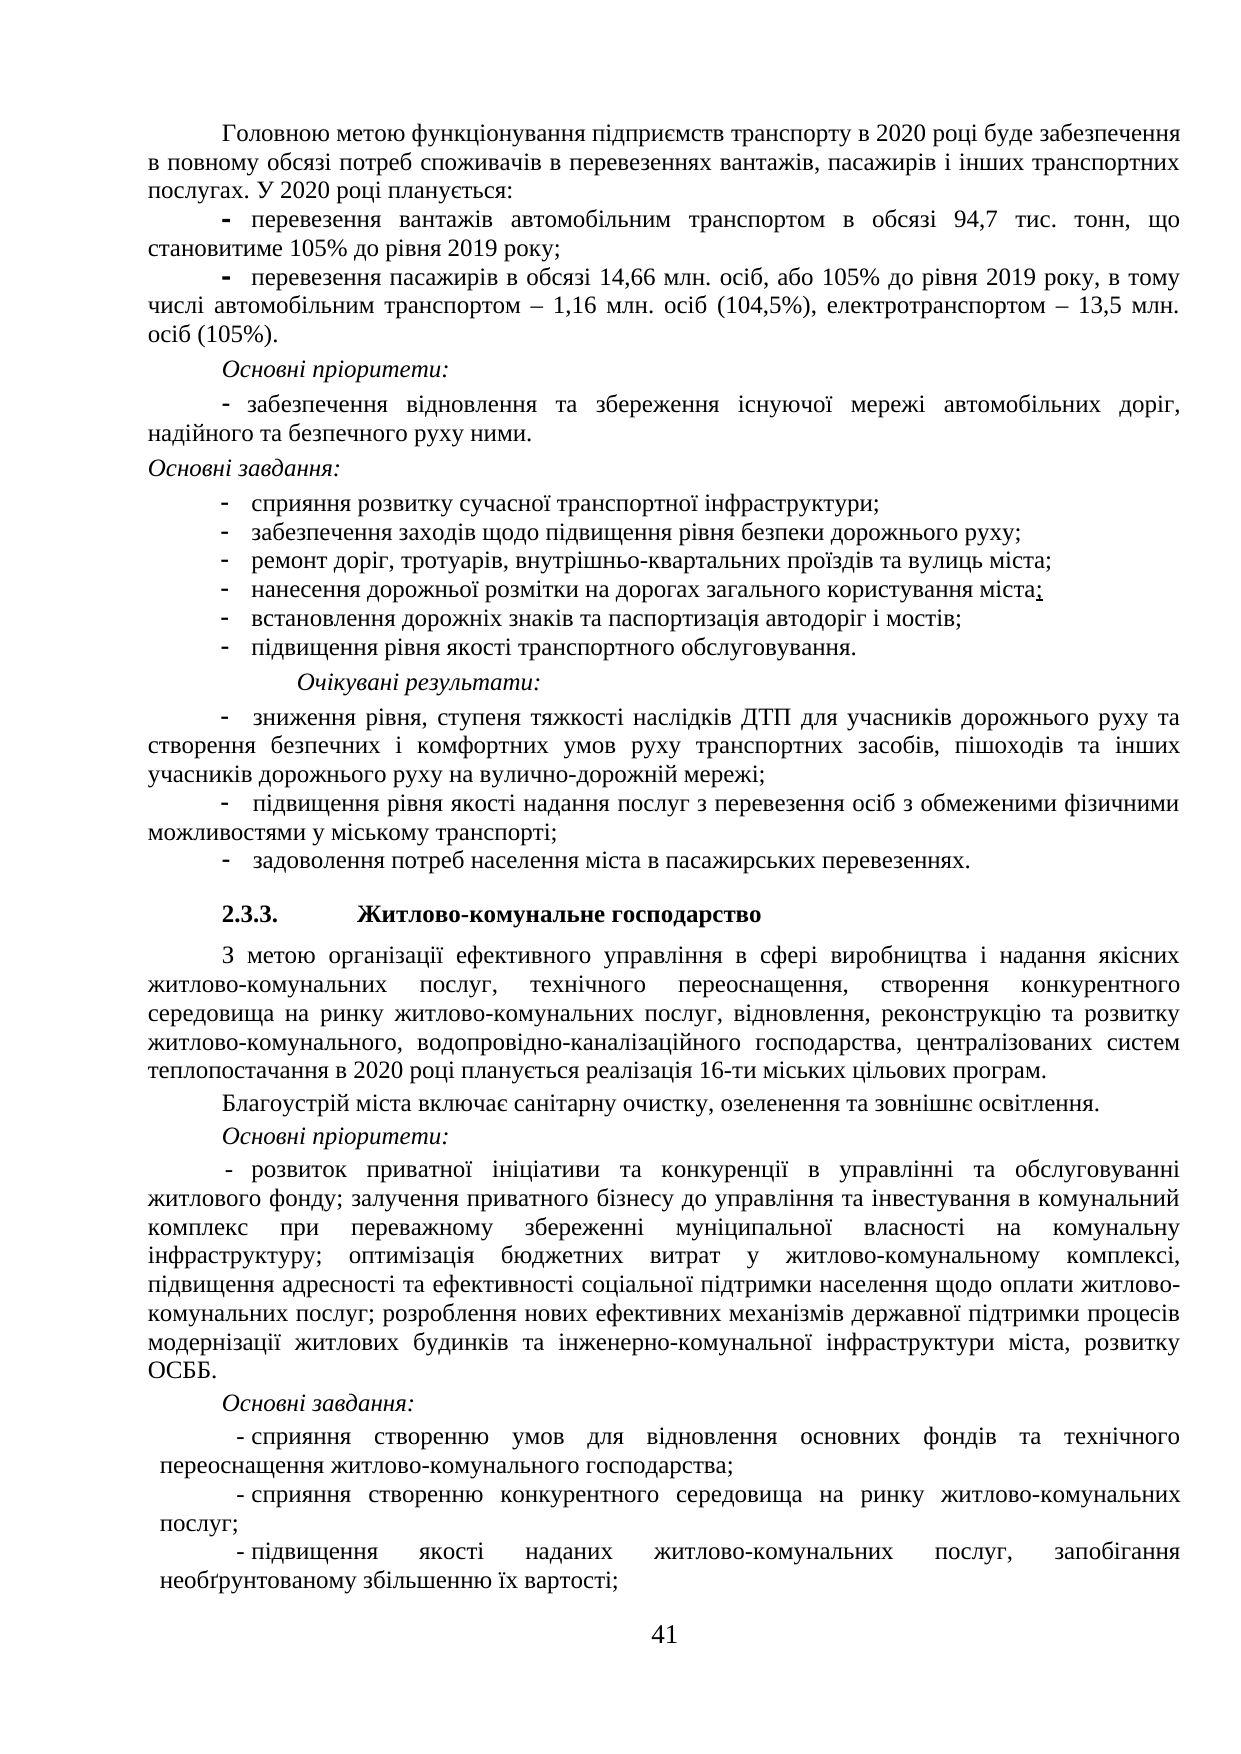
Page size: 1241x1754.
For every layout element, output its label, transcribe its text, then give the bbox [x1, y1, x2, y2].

list забезпечення відновлення та збереження існуючої мережі автомобільних доріг, надійного та безпечного руху ними. [148, 389, 1181, 447]
list сприяння створенню конкурентного середовища на ринку житлово-комунальних послуг; [159, 1479, 1181, 1536]
list підвищення якості наданих житлово-комунальних послуг, запобігання необґрунтованому збільшенню їх вартості; [159, 1536, 1181, 1594]
list Житлово-комунальне господарство [222, 899, 1181, 928]
list Благоустрій міста включає санітарну очистку, озеленення та зовнішнє освітлення. [148, 1088, 1181, 1117]
text Очікувані результати: [222, 667, 1181, 696]
text Основні завдання: [148, 453, 1181, 482]
text Основні пріоритети: [200, 354, 1181, 383]
list підвищення рівня якості надання послуг з перевезення осіб з обмеженими фізичними можливостями у міському транспорті; [148, 788, 1181, 846]
text Основні пріоритети: [200, 1121, 1181, 1150]
list ремонт доріг, тротуарів, внутрішньо-квартальних проїздів та вулиць міста; [220, 546, 1181, 574]
list перевезення вантажів автомобільним транспортом в обсязі 94,7 тис. тонн, що становитиме 105% до рівня 2019 року; [148, 204, 1181, 262]
list сприяння створенню умов для відновлення основних фондів та технічного переоснащення житлово-комунального господарства; [159, 1421, 1181, 1479]
list підвищення рівня якості транспортного обслуговування. [221, 632, 1181, 661]
list перевезення пасажирів в обсязі 14,66 млн. осіб, або 105% до рівня 2019 року, в тому числі автомобільним транспортом – 1,16 млн. осіб (104,5%), електротранспортом – 13,5 млн. осіб (105%). [148, 262, 1181, 348]
list нанесення дорожньої розмітки на дорогах загального користування міста; [220, 574, 1181, 603]
list задоволення потреб населення міста в пасажирських перевезеннях. [222, 846, 1181, 874]
text Головною метою функціонування підприємств транспорту в 2020 році буде забезпечення в повному обсязі потреб споживачів в перевезеннях вантажів, пасажирів і інших транспортних послугах. У 2020 році планується: [148, 118, 1181, 204]
list забезпечення заходів щодо підвищення рівня безпеки дорожнього руху; [220, 517, 1181, 546]
list встановлення дорожніх знаків та паспортизація автодоріг і мостів; [220, 603, 1181, 632]
list З метою організації ефективного управління в сфері виробництва і надання якісних житлово-комунальних послуг, технічного переоснащення, створення конкурентного середовища на ринку житлово-комунальних послуг, відновлення, реконструкцію та розвитку житлово-комунального, водопровідно-каналізаційного господарства, централізованих систем теплопостачання в 2020 році планується реалізація 16-ти міських цільових програм. [148, 941, 1181, 1084]
list розвиток приватної ініціативи та конкуренції в управлінні та обслуговуванні житлового фонду; залучення приватного бізнесу до управління та інвестування в комунальний комплекс при переважному збереженні муніципальної власності на комунальну інфраструктуру; оптимізація бюджетних витрат у житлово-комунальному комплексі, підвищення адресності та ефективності соціальної підтримки населення щодо оплати житлово-комунальних послуг; розроблення нових ефективних механізмів державної підтримки процесів модернізації житлових будинків та інженерно-комунальної інфраструктури міста, розвитку ОСББ. [148, 1154, 1181, 1384]
list сприяння розвитку сучасної транспортної інфраструктури; [220, 488, 1181, 517]
list зниження рівня, ступеня тяжкості наслідків ДТП для учасників дорожнього руху та створення безпечних і комфортних умов руху транспортних засобів, пішоходів та інших учасників дорожнього руху на вулично-дорожній мережі; [148, 702, 1181, 788]
text Основні завдання: [148, 1388, 1181, 1417]
